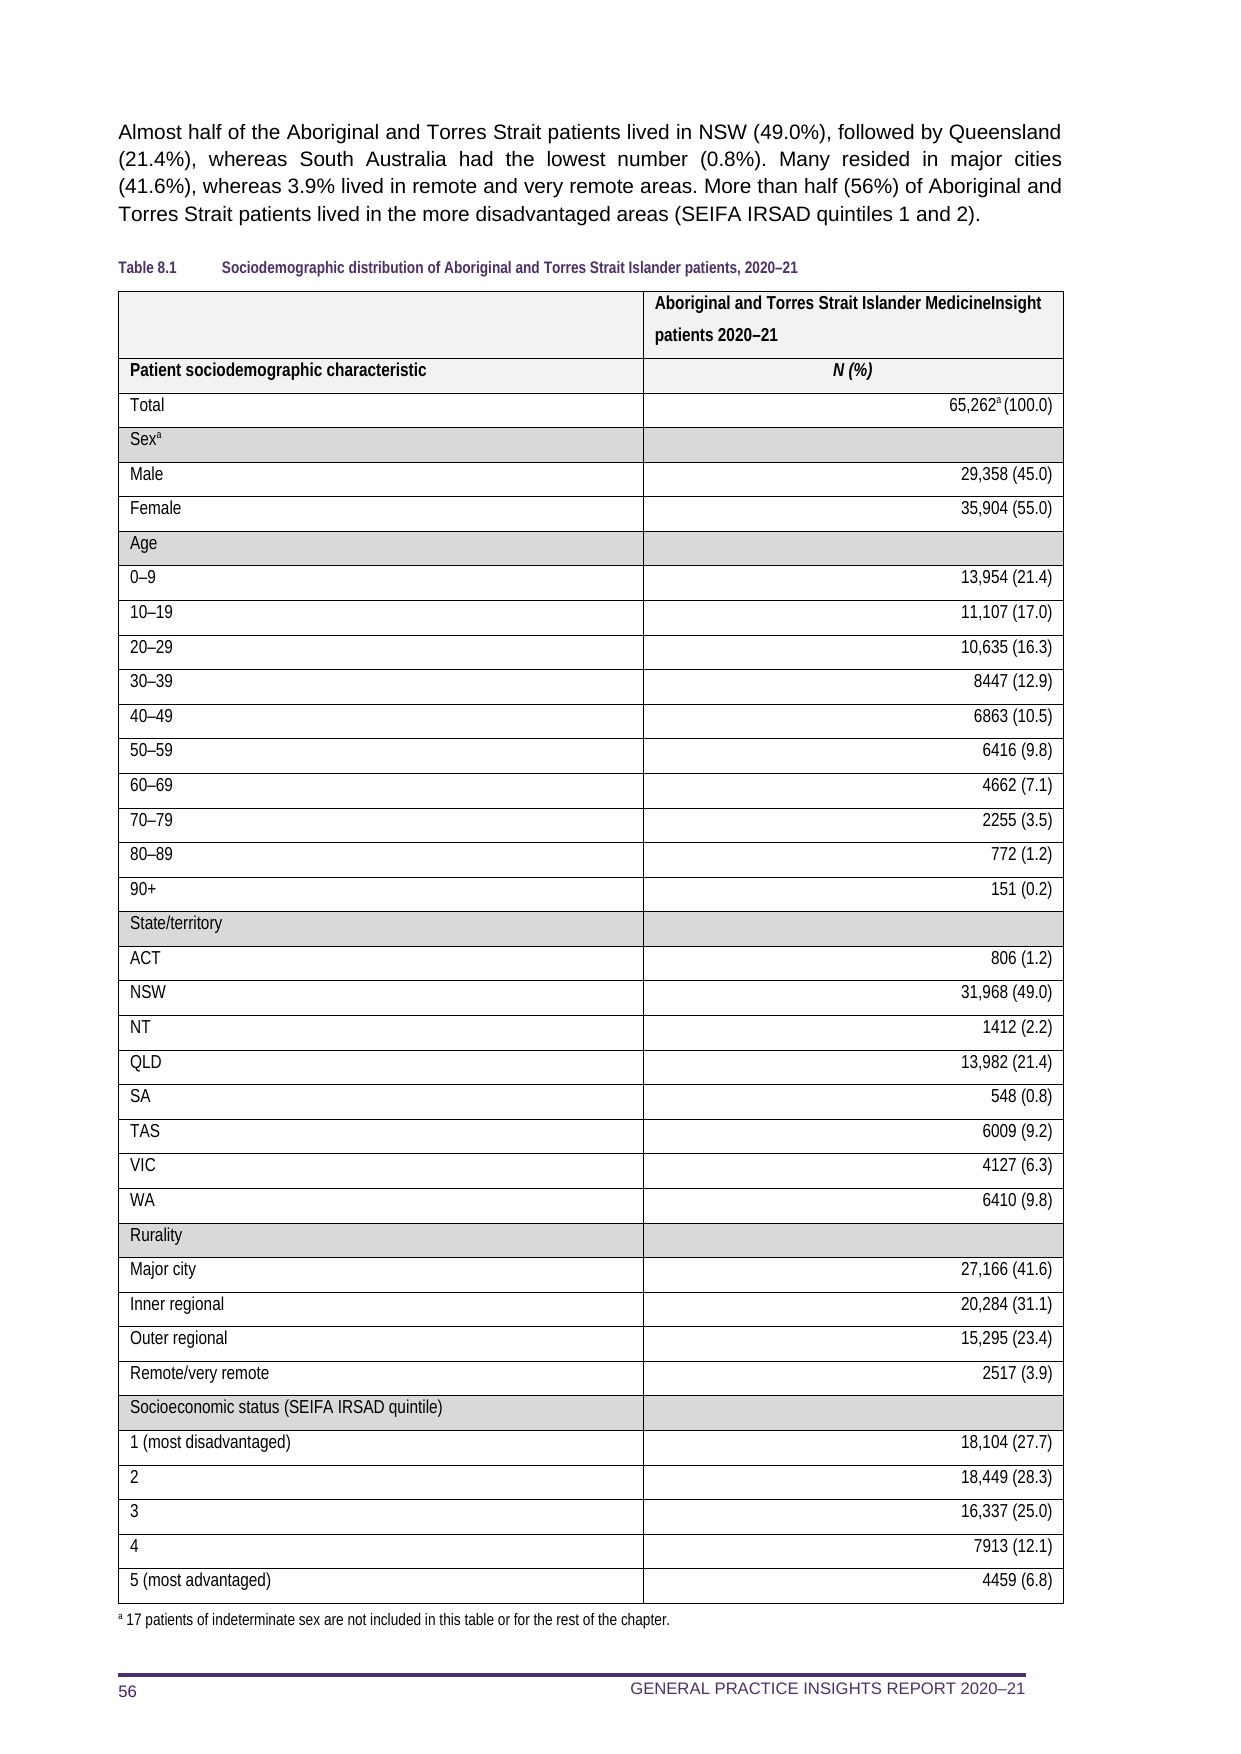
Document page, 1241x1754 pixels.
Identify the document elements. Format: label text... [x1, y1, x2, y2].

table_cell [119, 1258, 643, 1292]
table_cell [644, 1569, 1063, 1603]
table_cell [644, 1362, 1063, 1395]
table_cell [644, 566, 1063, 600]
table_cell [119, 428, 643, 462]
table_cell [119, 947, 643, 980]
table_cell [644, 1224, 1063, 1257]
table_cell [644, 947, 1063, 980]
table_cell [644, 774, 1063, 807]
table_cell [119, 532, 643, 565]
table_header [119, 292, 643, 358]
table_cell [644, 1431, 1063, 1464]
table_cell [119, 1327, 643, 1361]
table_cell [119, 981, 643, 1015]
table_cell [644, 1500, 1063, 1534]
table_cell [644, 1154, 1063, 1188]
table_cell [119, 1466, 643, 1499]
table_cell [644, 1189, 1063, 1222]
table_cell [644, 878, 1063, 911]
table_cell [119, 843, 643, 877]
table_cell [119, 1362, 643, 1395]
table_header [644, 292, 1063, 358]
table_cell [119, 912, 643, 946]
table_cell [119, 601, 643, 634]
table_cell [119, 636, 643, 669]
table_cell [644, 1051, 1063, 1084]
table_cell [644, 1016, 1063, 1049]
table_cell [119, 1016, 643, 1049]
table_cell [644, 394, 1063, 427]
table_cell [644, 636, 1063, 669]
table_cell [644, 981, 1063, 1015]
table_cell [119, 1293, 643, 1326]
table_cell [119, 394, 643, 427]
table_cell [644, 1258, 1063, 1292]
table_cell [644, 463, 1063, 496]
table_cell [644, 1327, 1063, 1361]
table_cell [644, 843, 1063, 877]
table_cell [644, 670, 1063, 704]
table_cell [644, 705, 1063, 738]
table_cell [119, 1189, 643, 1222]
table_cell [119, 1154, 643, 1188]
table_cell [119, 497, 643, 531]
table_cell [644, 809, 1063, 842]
title Table 8.1 Sociodemographic distribution of Aboriginal and Torres Strait Islander patients, 2020–21 [118, 251, 1063, 278]
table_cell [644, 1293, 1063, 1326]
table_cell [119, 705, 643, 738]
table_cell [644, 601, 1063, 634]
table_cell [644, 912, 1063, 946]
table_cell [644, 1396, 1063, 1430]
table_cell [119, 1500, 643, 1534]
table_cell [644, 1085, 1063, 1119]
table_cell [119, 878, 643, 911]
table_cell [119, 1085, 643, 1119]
text Almost half of the Aboriginal and Torres Strait patients lived in NSW (49.0%), followed by Queensland (21.4%), whereas South Australia had the lowest number (0.8%). Many resided in major cities (41.6%), whereas 3.9% lived in remote and very remote areas. More than half (56%) of Aboriginal and Torres Strait patients lived in the more disadvantaged areas (SEIFA IRSAD quintiles 1 and 2). [118, 118, 1063, 226]
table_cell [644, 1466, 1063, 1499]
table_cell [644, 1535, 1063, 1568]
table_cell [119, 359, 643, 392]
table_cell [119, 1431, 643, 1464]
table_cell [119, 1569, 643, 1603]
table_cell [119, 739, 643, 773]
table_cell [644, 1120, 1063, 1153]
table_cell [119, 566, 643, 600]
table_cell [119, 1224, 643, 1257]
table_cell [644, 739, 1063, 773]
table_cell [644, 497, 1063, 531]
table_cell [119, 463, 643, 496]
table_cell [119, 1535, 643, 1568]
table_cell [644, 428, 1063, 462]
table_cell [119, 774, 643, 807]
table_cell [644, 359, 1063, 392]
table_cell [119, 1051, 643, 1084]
text a 17 patients of indeterminate sex are not included in this table or for the rest of the chapter. [118, 1610, 1063, 1629]
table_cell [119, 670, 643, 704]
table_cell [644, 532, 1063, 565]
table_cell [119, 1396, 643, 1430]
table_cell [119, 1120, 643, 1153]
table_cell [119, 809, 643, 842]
